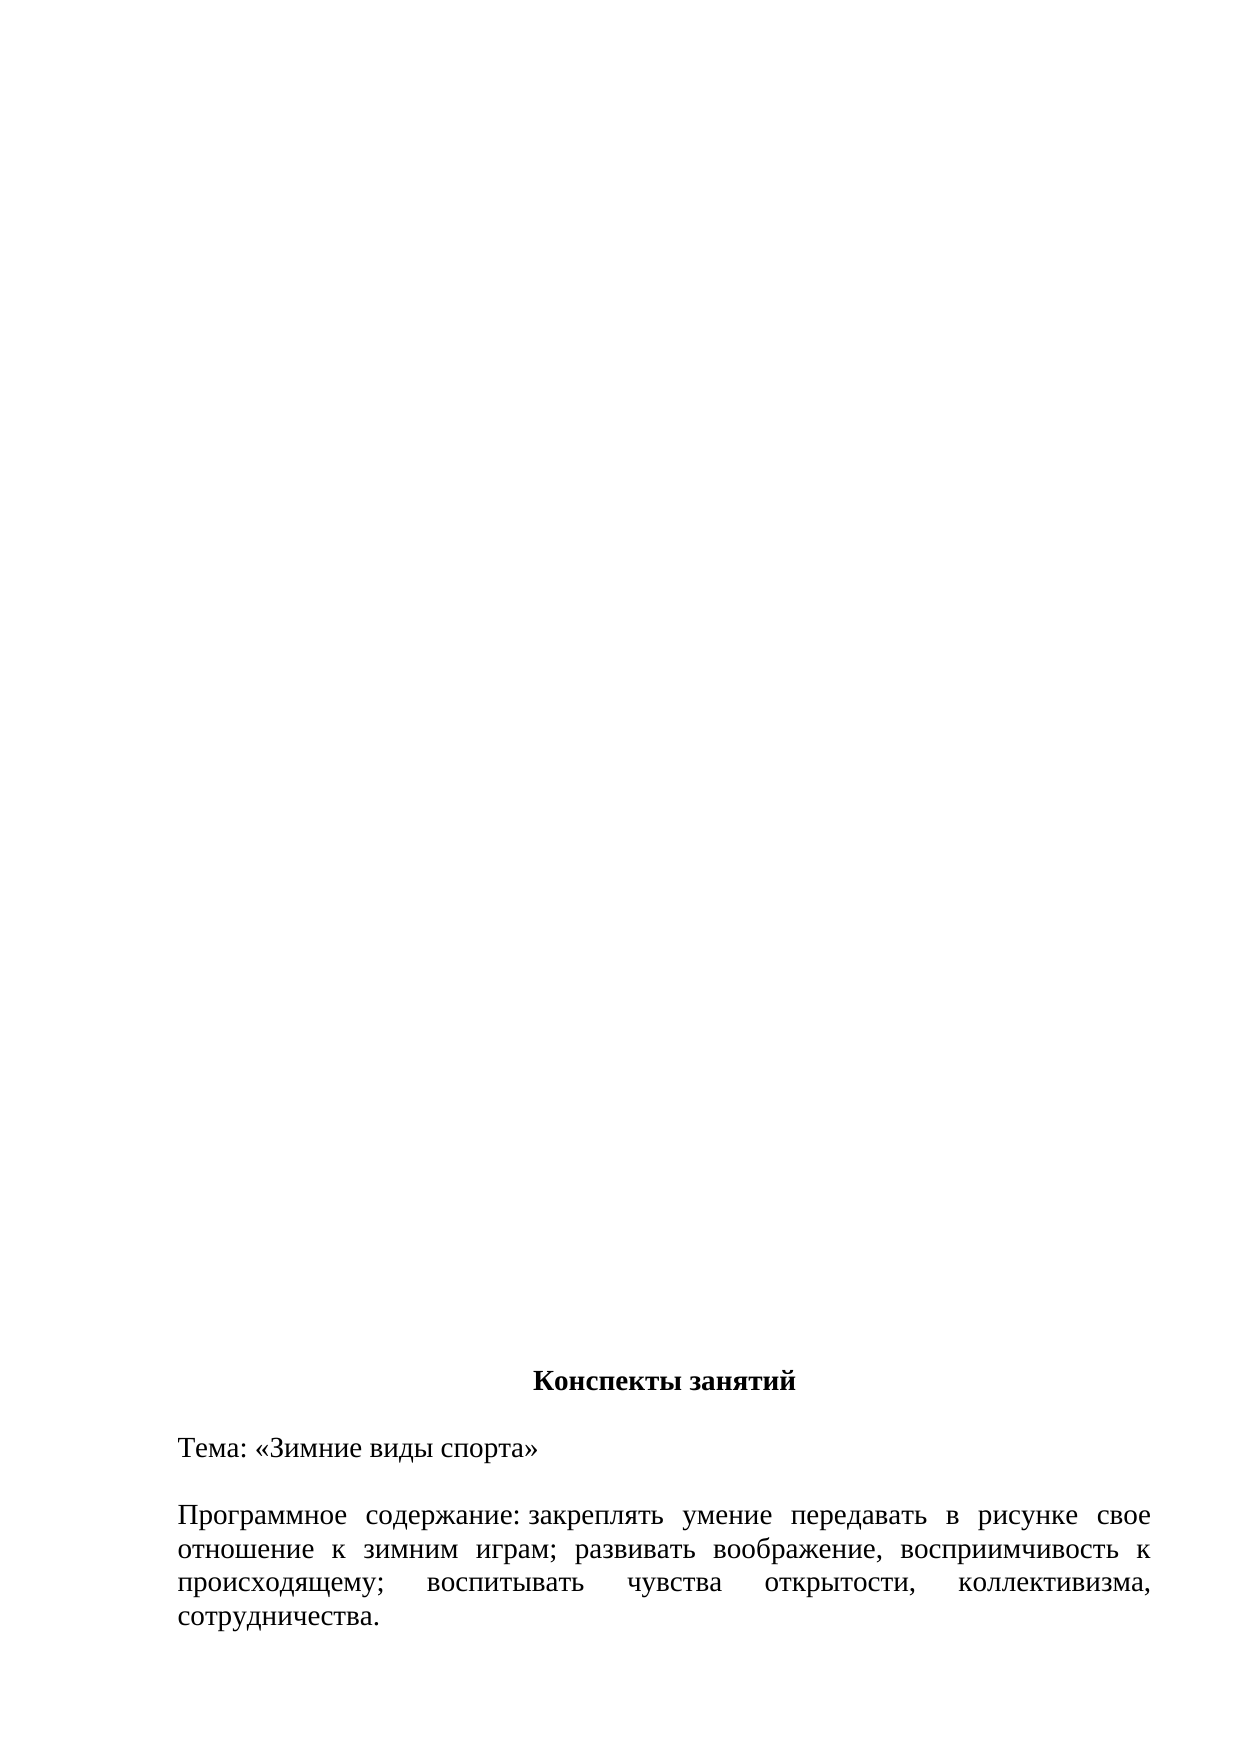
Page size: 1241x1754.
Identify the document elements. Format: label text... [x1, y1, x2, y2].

text Программное содержание: закреплять умение передавать в рисунке свое отношение к зимним играм; развивать воображение, восприимчивость к происходящему; воспитывать чувства открытости, коллективизма, сотрудничества. [177, 1497, 1152, 1632]
text Конспекты занятий [177, 1363, 1152, 1397]
text Тема: «Зимние виды спорта» [177, 1430, 1152, 1464]
